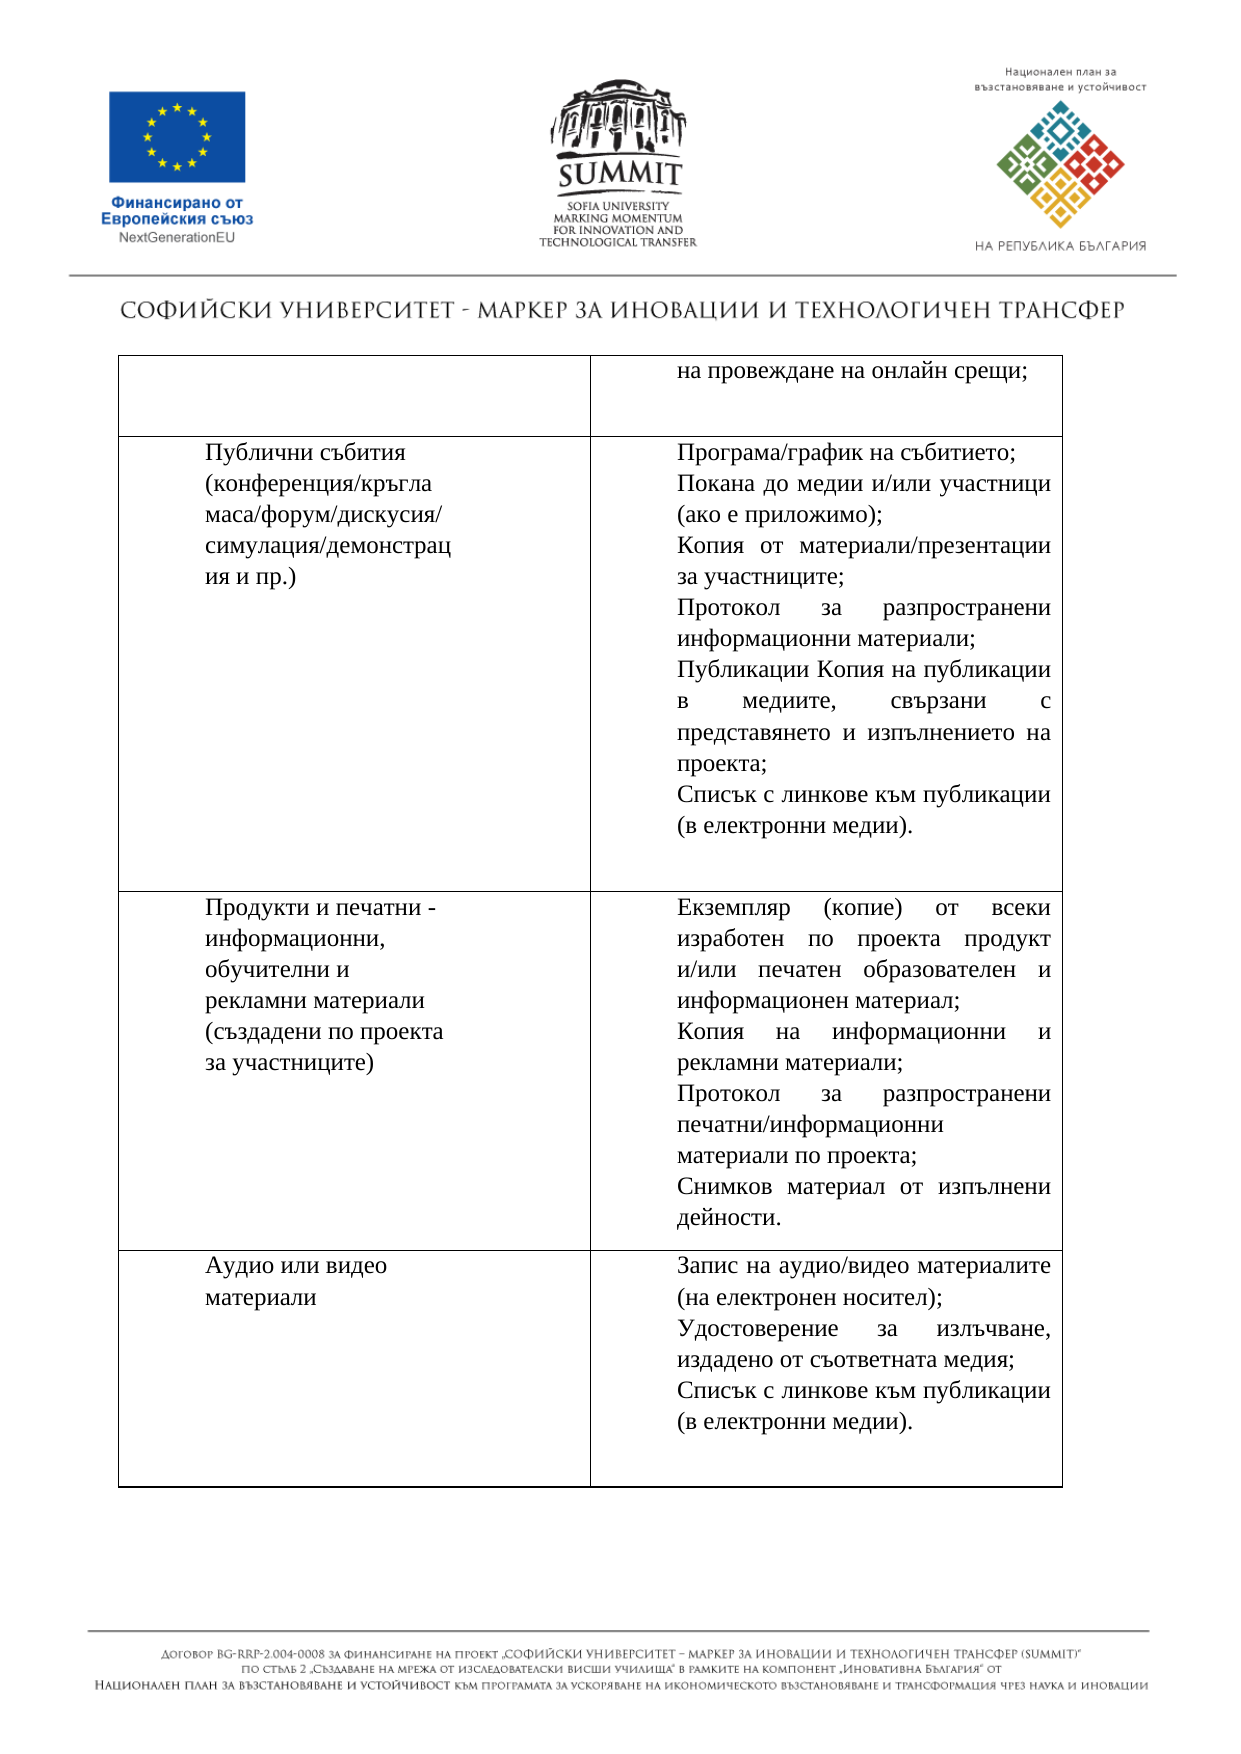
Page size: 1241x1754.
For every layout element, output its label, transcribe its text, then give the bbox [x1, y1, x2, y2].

picture [0, 0, 1238, 1751]
table_cell Продукти и печатни - информационни, обучителни и рекламни материали (създадени по проекта за участниците) [119, 892, 590, 1249]
table_cell Запис на аудио/видео материалите (на електронен носител); Удостоверение за излъчване, издадено от съответната медия; Списък с линкове към публикации (в електронни медии). [591, 1251, 1062, 1486]
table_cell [591, 356, 1062, 436]
table_cell Публични събития (конференция/кръгла маса/форум/дискусия/ симулация/демонстрац ия и пр.) [119, 437, 590, 891]
table_cell Екземпляр (копие) от всеки изработен по проекта продукт и/или печатен образователен и информационен материал; Копия на информационни и рекламни материали; Протокол за разпространени печатни/информационни материали по проекта; Снимков материал от изпълнени дейности. [591, 892, 1062, 1249]
table_cell Програма/график на събитието; Покана до медии и/или участници (ако е приложимо); Копия от материали/презентации за участниците; Протокол за разпространени информационни материали; Публикации Копия на публикации в медиите, свързани с представянето и изпълнението на проекта; Списък с линкове към публикации (в електронни медии). [591, 437, 1062, 891]
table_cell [119, 356, 590, 436]
table_cell Аудио или видео материали [119, 1251, 590, 1486]
